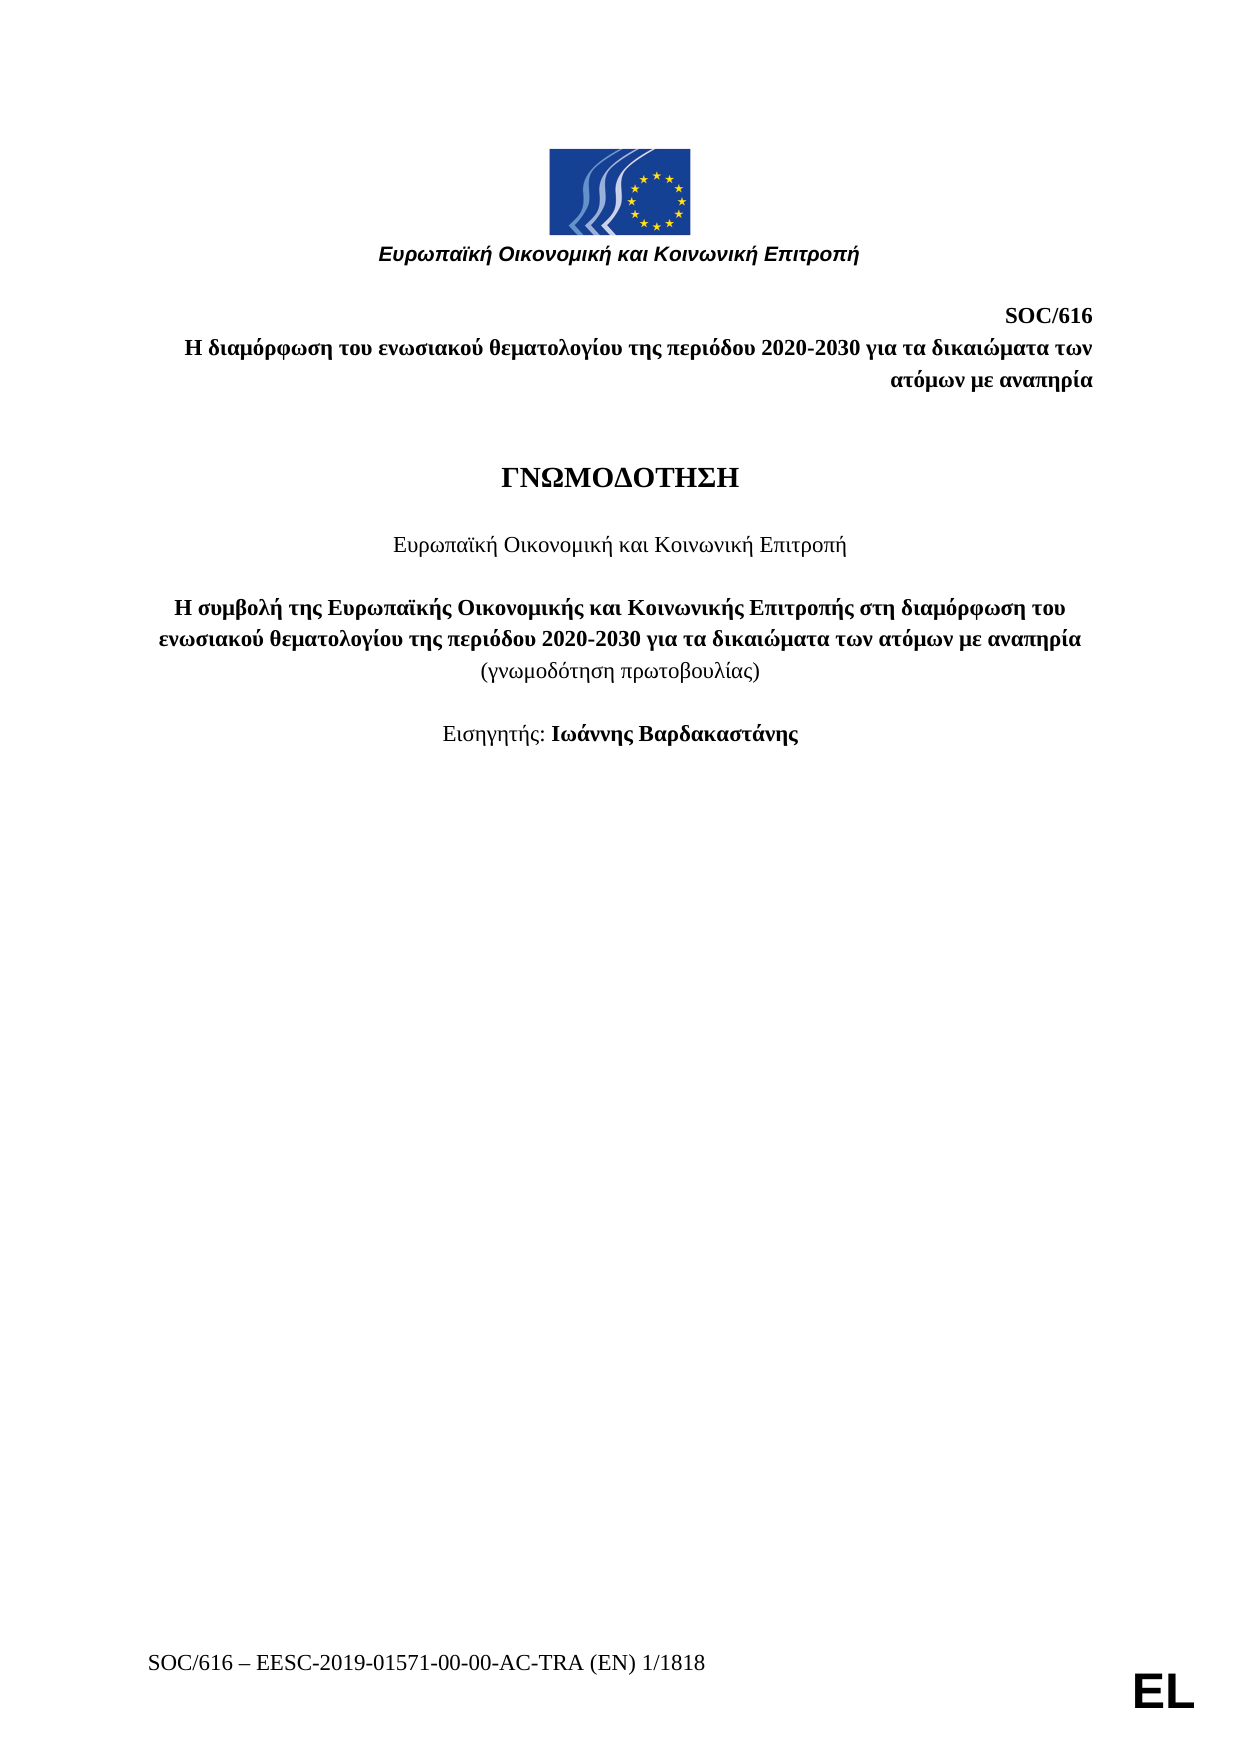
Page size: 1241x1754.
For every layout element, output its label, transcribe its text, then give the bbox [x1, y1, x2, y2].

text SOC/616 [148, 302, 1093, 329]
text Ευρωπαϊκή Οικονομική και Κοινωνική Επιτροπή [148, 242, 1093, 266]
text ΓΝΩΜΟΔΟΤΗΣΗ Ευρωπαϊκή Οικονομική και Κοινωνική Επιτροπή Η συμβολή της Ευρωπαϊκής Οικονομικής και Κοινωνικής Επιτροπής στη διαμόρφωση του ενωσιακού θεματολογίου της περιόδου 2020-2030 για τα δικαιώματα των ατόμων με αναπηρία (γνωμοδότηση πρωτοβουλίας) [148, 460, 1093, 683]
text Η διαμόρφωση του ενωσιακού θεματολογίου της περιόδου 2020-2030 για τα δικαιώματα των ατόμων με αναπηρία [148, 334, 1093, 392]
text Εισηγητής: Ιωάννης Βαρδακαστάνης [148, 720, 1093, 746]
picture [548, 147, 692, 237]
